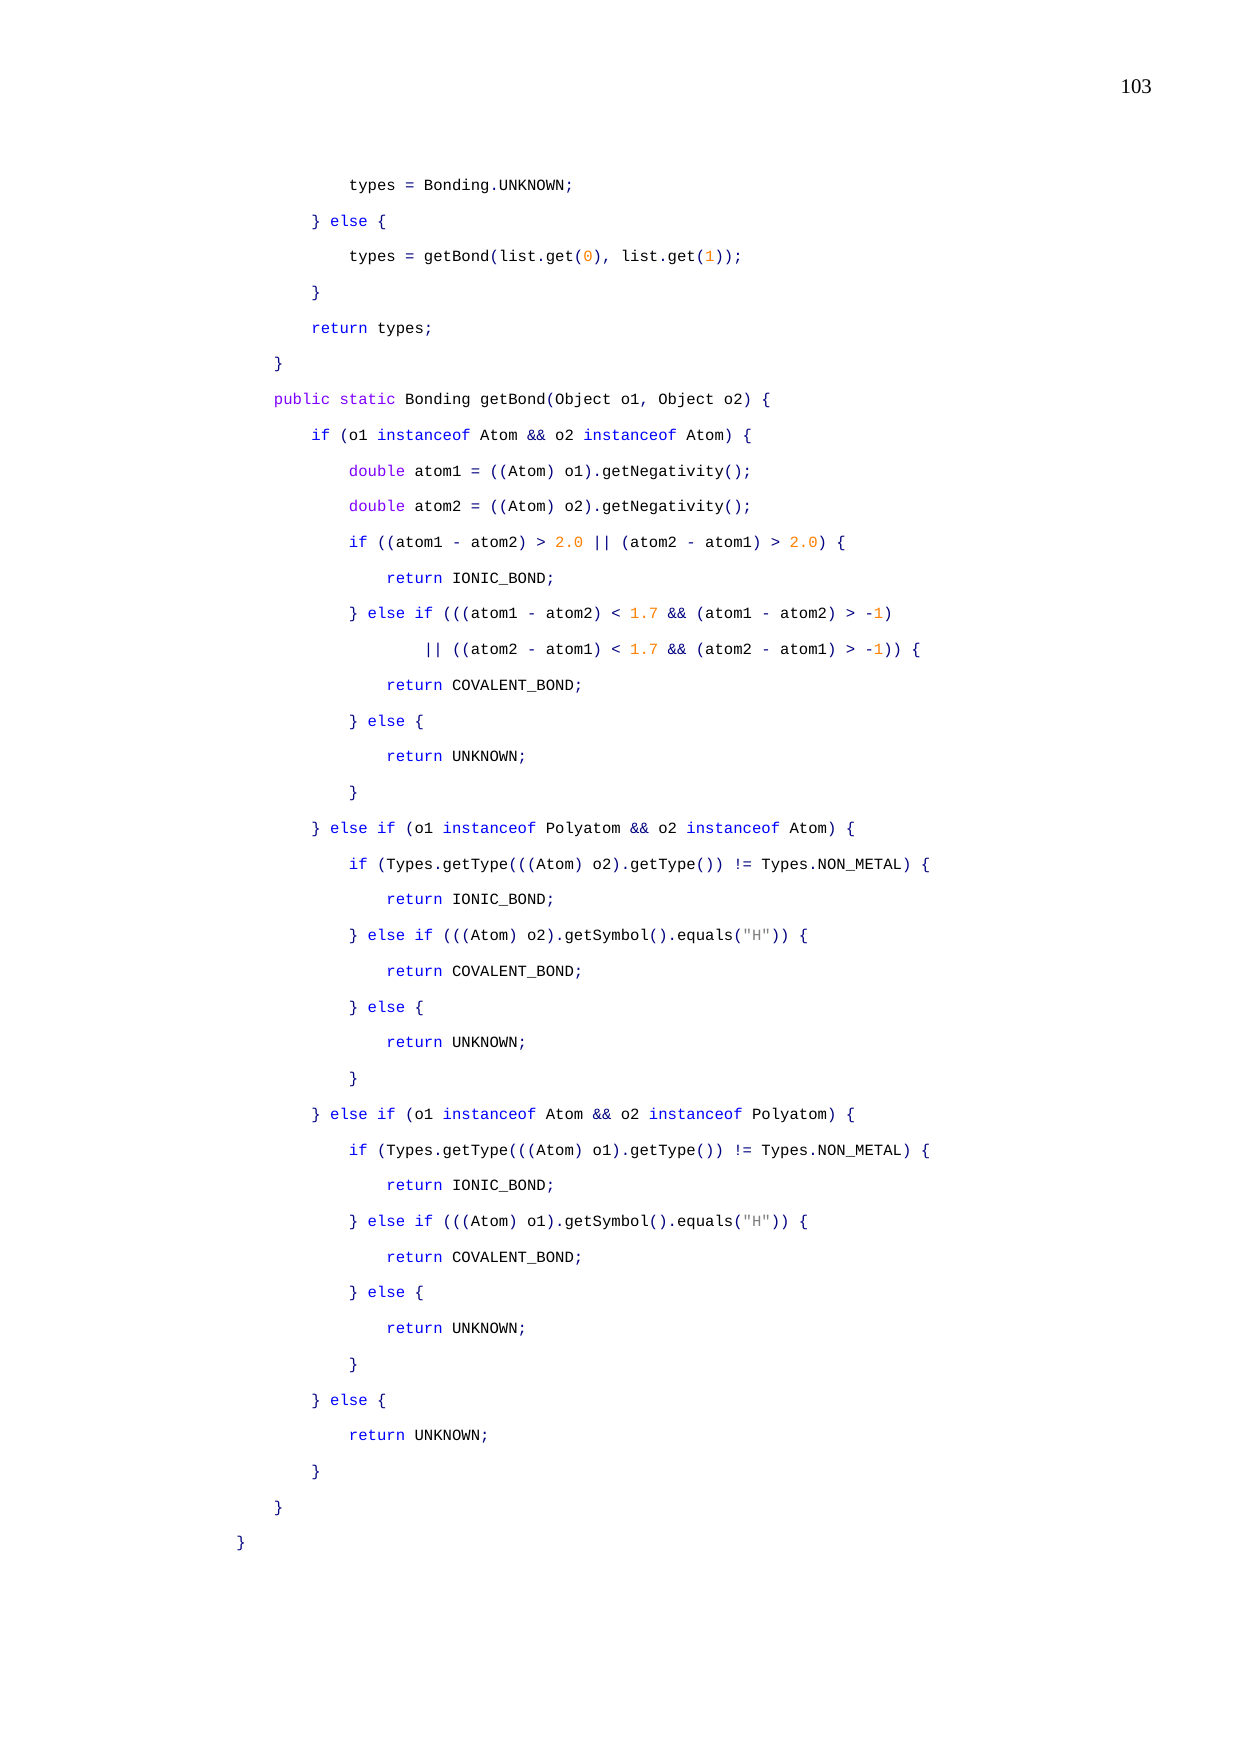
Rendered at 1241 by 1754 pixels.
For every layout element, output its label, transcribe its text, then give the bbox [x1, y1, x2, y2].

text return COVALENT_BOND; [236, 1249, 1152, 1267]
text return COVALENT_BOND; [236, 677, 1152, 695]
text } else { [236, 999, 1152, 1017]
text || ((atom2 - atom1) < 1.7 && (atom2 - atom1) > -1)) { [236, 642, 1152, 659]
text double atom2 = ((Atom) o2).getNegativity(); [236, 499, 1152, 516]
text types = getBond(list.get(0), list.get(1)); [236, 249, 1152, 266]
text } else if (o1 instanceof Polyatom && o2 instanceof Atom) { [236, 820, 1152, 838]
text if ((atom1 - atom2) > 2.0 || (atom2 - atom1) > 2.0) { [236, 534, 1152, 552]
text public static Bonding getBond(Object o1, Object o2) { [236, 392, 1152, 409]
text return IONIC_BOND; [236, 892, 1152, 909]
text return COVALENT_BOND; [236, 963, 1152, 981]
text return UNKNOWN; [236, 1428, 1152, 1445]
text } else if (((atom1 - atom2) < 1.7 && (atom1 - atom2) > -1) [236, 606, 1152, 624]
text return IONIC_BOND; [236, 1178, 1152, 1195]
text } else if (o1 instanceof Atom && o2 instanceof Polyatom) { [236, 1106, 1152, 1124]
text } [236, 1070, 1152, 1088]
text return types; [236, 320, 1152, 338]
text } [236, 1356, 1152, 1374]
text } else { [236, 1392, 1152, 1410]
text } [236, 1499, 1152, 1517]
text } [236, 1463, 1152, 1481]
text } [236, 1535, 1152, 1553]
text if (o1 instanceof Atom && o2 instanceof Atom) { [236, 427, 1152, 445]
text } else if (((Atom) o2).getSymbol().equals("H")) { [236, 927, 1152, 945]
text return UNKNOWN; [236, 749, 1152, 767]
text } else { [236, 1285, 1152, 1302]
text if (Types.getType(((Atom) o2).getType()) != Types.NON_METAL) { [236, 856, 1152, 874]
text } [236, 784, 1152, 802]
text return UNKNOWN; [236, 1035, 1152, 1052]
text } else if (((Atom) o1).getSymbol().equals("H")) { [236, 1213, 1152, 1231]
text return IONIC_BOND; [236, 570, 1152, 588]
text return UNKNOWN; [236, 1321, 1152, 1338]
text types = Bonding.UNKNOWN; [236, 177, 1152, 195]
text } else { [236, 713, 1152, 731]
text } else { [236, 213, 1152, 231]
text } [236, 356, 1152, 373]
text double atom1 = ((Atom) o1).getNegativity(); [236, 463, 1152, 481]
text if (Types.getType(((Atom) o1).getType()) != Types.NON_METAL) { [236, 1142, 1152, 1159]
text } [236, 284, 1152, 302]
